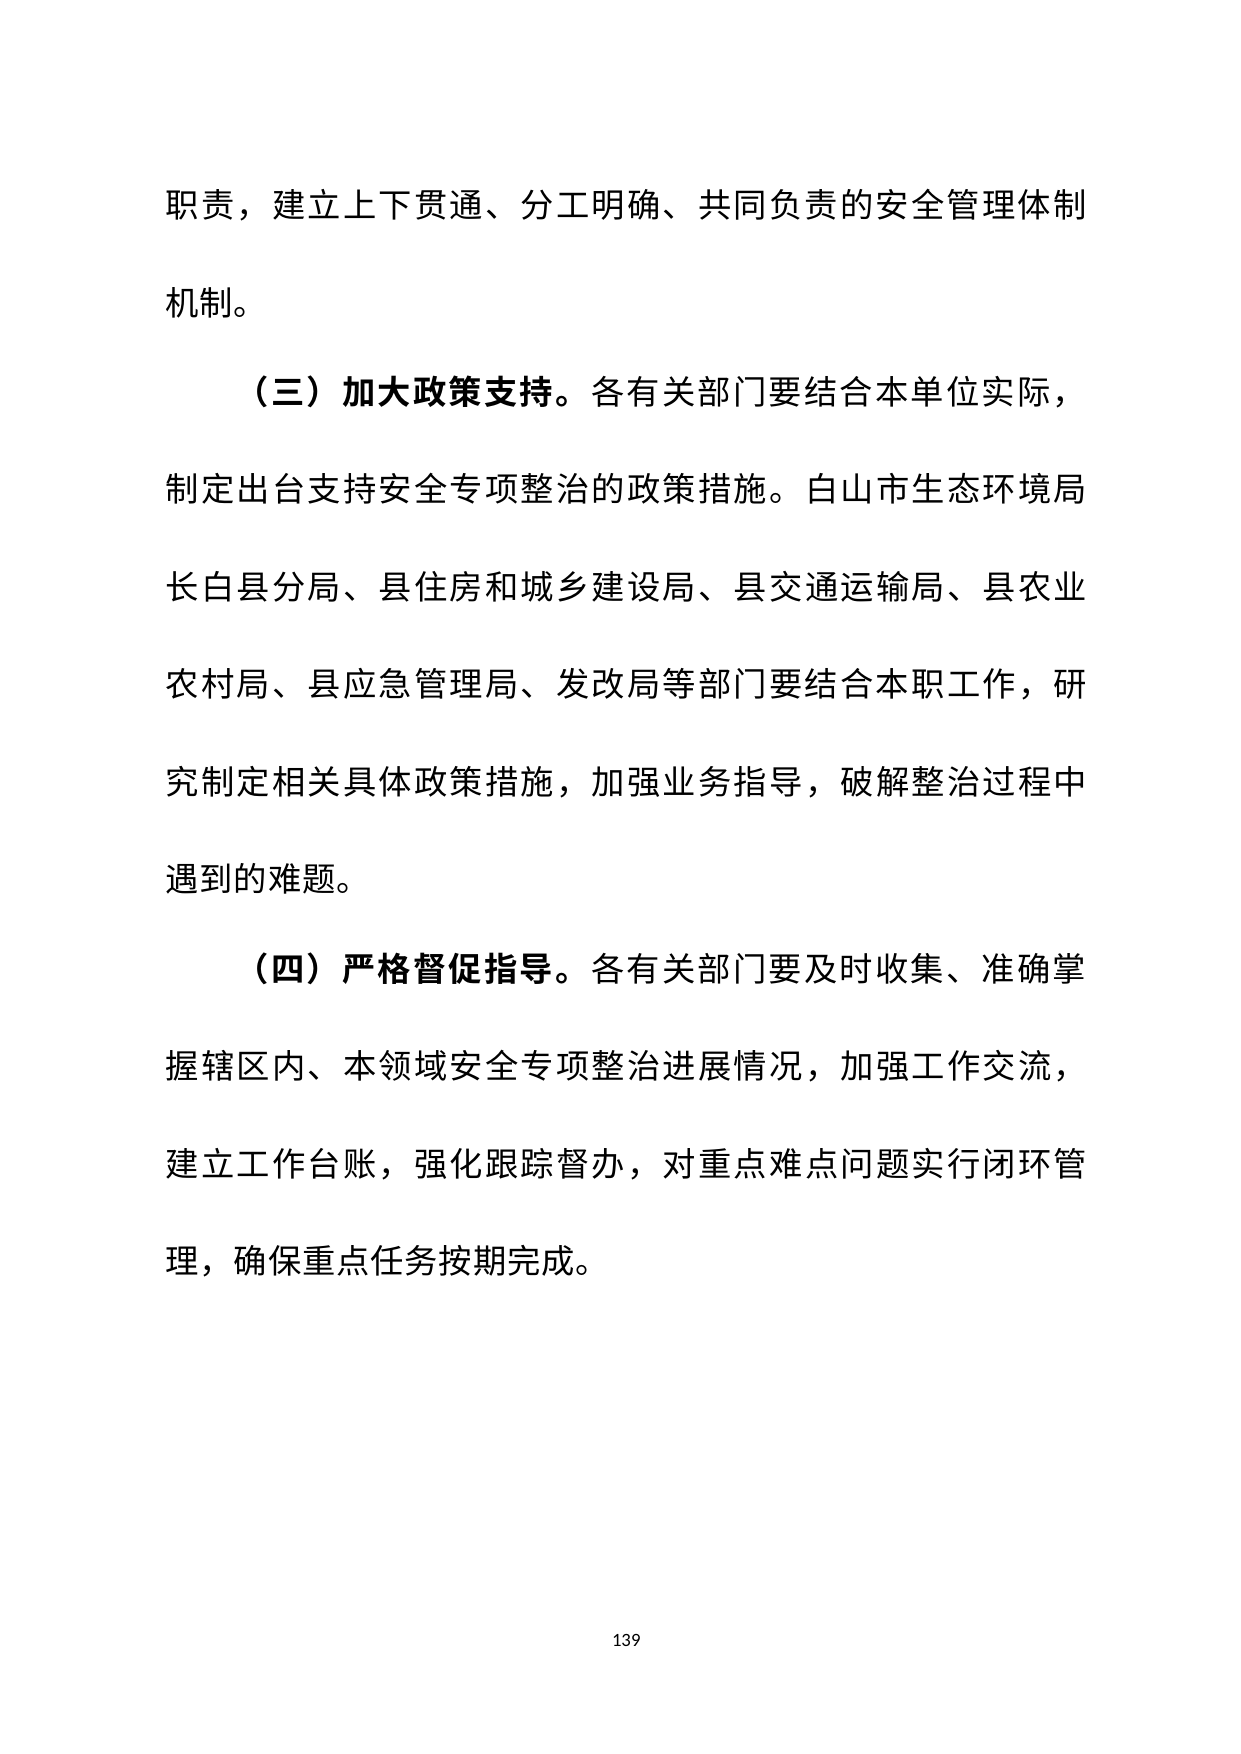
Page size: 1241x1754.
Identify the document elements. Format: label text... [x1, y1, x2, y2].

text （三）加大政策支持。各有关部门要结合本单位实际，制定出台支持安全专项整治的政策措施。白山市生态环境局长白县分局、县住房和城乡建设局、县交通运输局、县农业农村局、县应急管理局、发改局等部门要结合本职工作，研究制定相关具体政策措施，加强业务指导，破解整治过程中遇到的难题。 [165, 357, 1087, 910]
text （四）严格督促指导。各有关部门要及时收集、准确掌握辖区内、本领域安全专项整治进展情况，加强工作交流，建立工作台账，强化跟踪督办，对重点难点问题实行闭环管理，确保重点任务按期完成。 [165, 934, 1087, 1291]
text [165, 171, 1087, 333]
